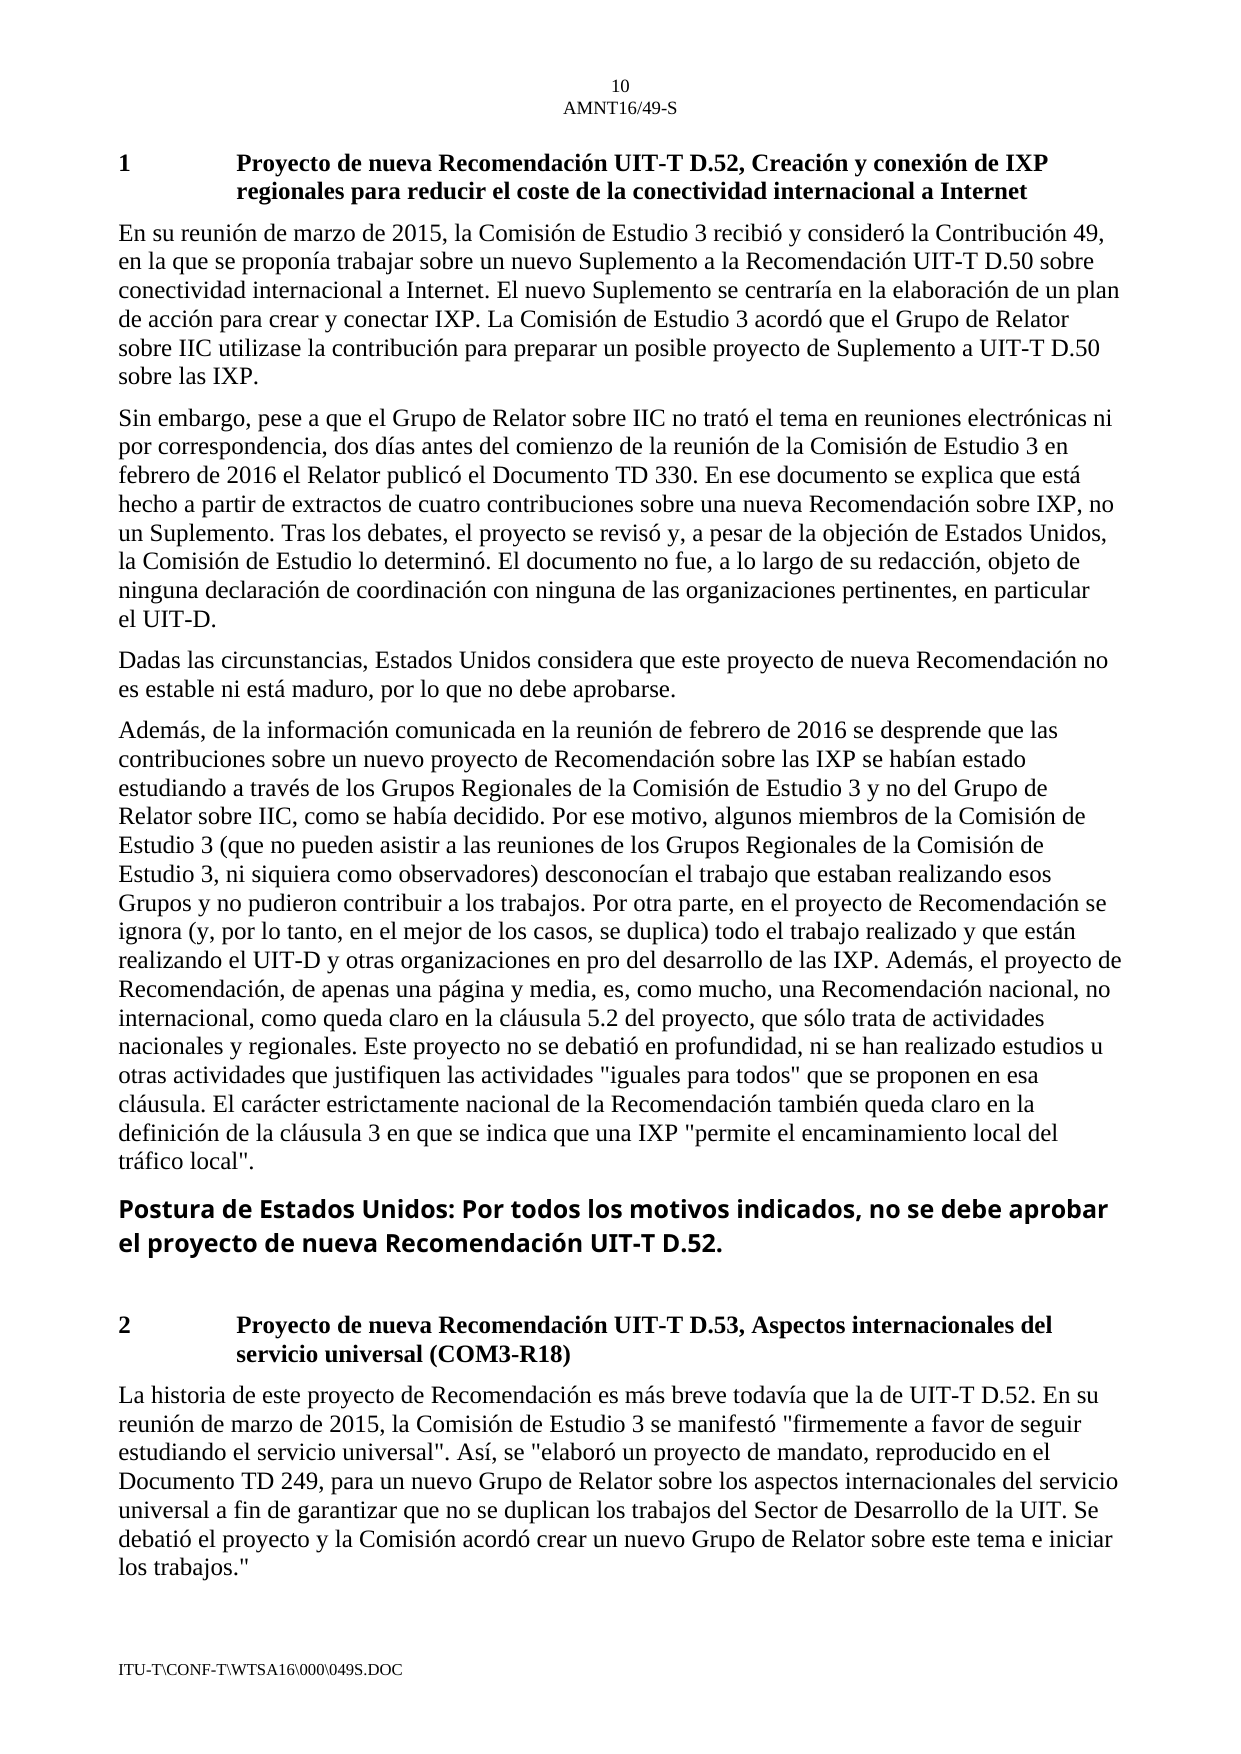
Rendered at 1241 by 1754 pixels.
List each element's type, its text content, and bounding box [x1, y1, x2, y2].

subtitle 2 Proyecto de nueva Recomendación UIT-T D.53, Aspectos internacionales del servicio universal (COM3-R18) [118, 1310, 1122, 1367]
text Dadas las circunstancias, Estados Unidos considera que este proyecto de nueva Recomendación no es estable ni está maduro, por lo que no debe aprobarse. [118, 645, 1122, 703]
subtitle Postura de Estados Unidos: Por todos los motivos indicados, no se debe aprobar el proyecto de nueva Recomendación UIT-T D.52. [118, 1192, 1122, 1260]
subtitle 1 Proyecto de nueva Recomendación UIT-T D.52, Creación y conexión de IXP regionales para reducir el coste de la conectividad internacional a Internet [118, 148, 1122, 205]
text La historia de este proyecto de Recomendación es más breve todavía que la de UIT-T D.52. En su reunión de marzo de 2015, la Comisión de Estudio 3 se manifestó "firmemente a favor de seguir estudiando el servicio universal". Así, se "elaboró un proyecto de mandato, reproducido en el Documento TD 249, para un nuevo Grupo de Relator sobre los aspectos internacionales del servicio universal a fin de garantizar que no se duplican los trabajos del Sector de Desarrollo de la UIT. Se debatió el proyecto y la Comisión acordó crear un nuevo Grupo de Relator sobre este tema e iniciar los trabajos." [118, 1380, 1122, 1581]
text Además, de la información comunicada en la reunión de febrero de 2016 se desprende que las contribuciones sobre un nuevo proyecto de Recomendación sobre las IXP se habían estado estudiando a través de los Grupos Regionales de la Comisión de Estudio 3 y no del Grupo de Relator sobre IIC, como se había decidido. Por ese motivo, algunos miembros de la Comisión de Estudio 3 (que no pueden asistir a las reuniones de los Grupos Regionales de la Comisión de Estudio 3, ni siquiera como observadores) desconocían el trabajo que estaban realizando esos Grupos y no pudieron contribuir a los trabajos. Por otra parte, en el proyecto de Recomendación se ignora (y, por lo tanto, en el mejor de los casos, se duplica) todo el trabajo realizado y que están realizando el UIT-D y otras organizaciones en pro del desarrollo de las IXP. Además, el proyecto de Recomendación, de apenas una página y media, es, como mucho, una Recomendación nacional, no internacional, como queda claro en la cláusula 5.2 del proyecto, que sólo trata de actividades nacionales y regionales. Este proyecto no se debatió en profundidad, ni se han realizado estudios u otras actividades que justifiquen las actividades "iguales para todos" que se proponen en esa cláusula. El carácter estrictamente nacional de la Recomendación también queda claro en la definición de la cláusula 3 en que se indica que una IXP "permite el encaminamiento local del tráfico local". [118, 715, 1122, 1175]
text Sin embargo, pese a que el Grupo de Relator sobre IIC no trató el tema en reuniones electrónicas ni por correspondencia, dos días antes del comienzo de la reunión de la Comisión de Estudio 3 en febrero de 2016 el Relator publicó el Documento TD 330. En ese documento se explica que está hecho a partir de extractos de cuatro contribuciones sobre una nueva Recomendación sobre IXP, no un Suplemento. Tras los debates, el proyecto se revisó y, a pesar de la objeción de Estados Unidos, la Comisión de Estudio lo determinó. El documento no fue, a lo largo de su redacción, objeto de ninguna declaración de coordinación con ninguna de las organizaciones pertinentes, en particular el UIT-D. [118, 403, 1122, 633]
text En su reunión de marzo de 2015, la Comisión de Estudio 3 recibió y consideró la Contribución 49, en la que se proponía trabajar sobre un nuevo Suplemento a la Recomendación UIT-T D.50 sobre conectividad internacional a Internet. El nuevo Suplemento se centraría en la elaboración de un plan de acción para crear y conectar IXP. La Comisión de Estudio 3 acordó que el Grupo de Relator sobre IIC utilizase la contribución para preparar un posible proyecto de Suplemento a UIT-T D.50 sobre las IXP. [118, 218, 1122, 390]
